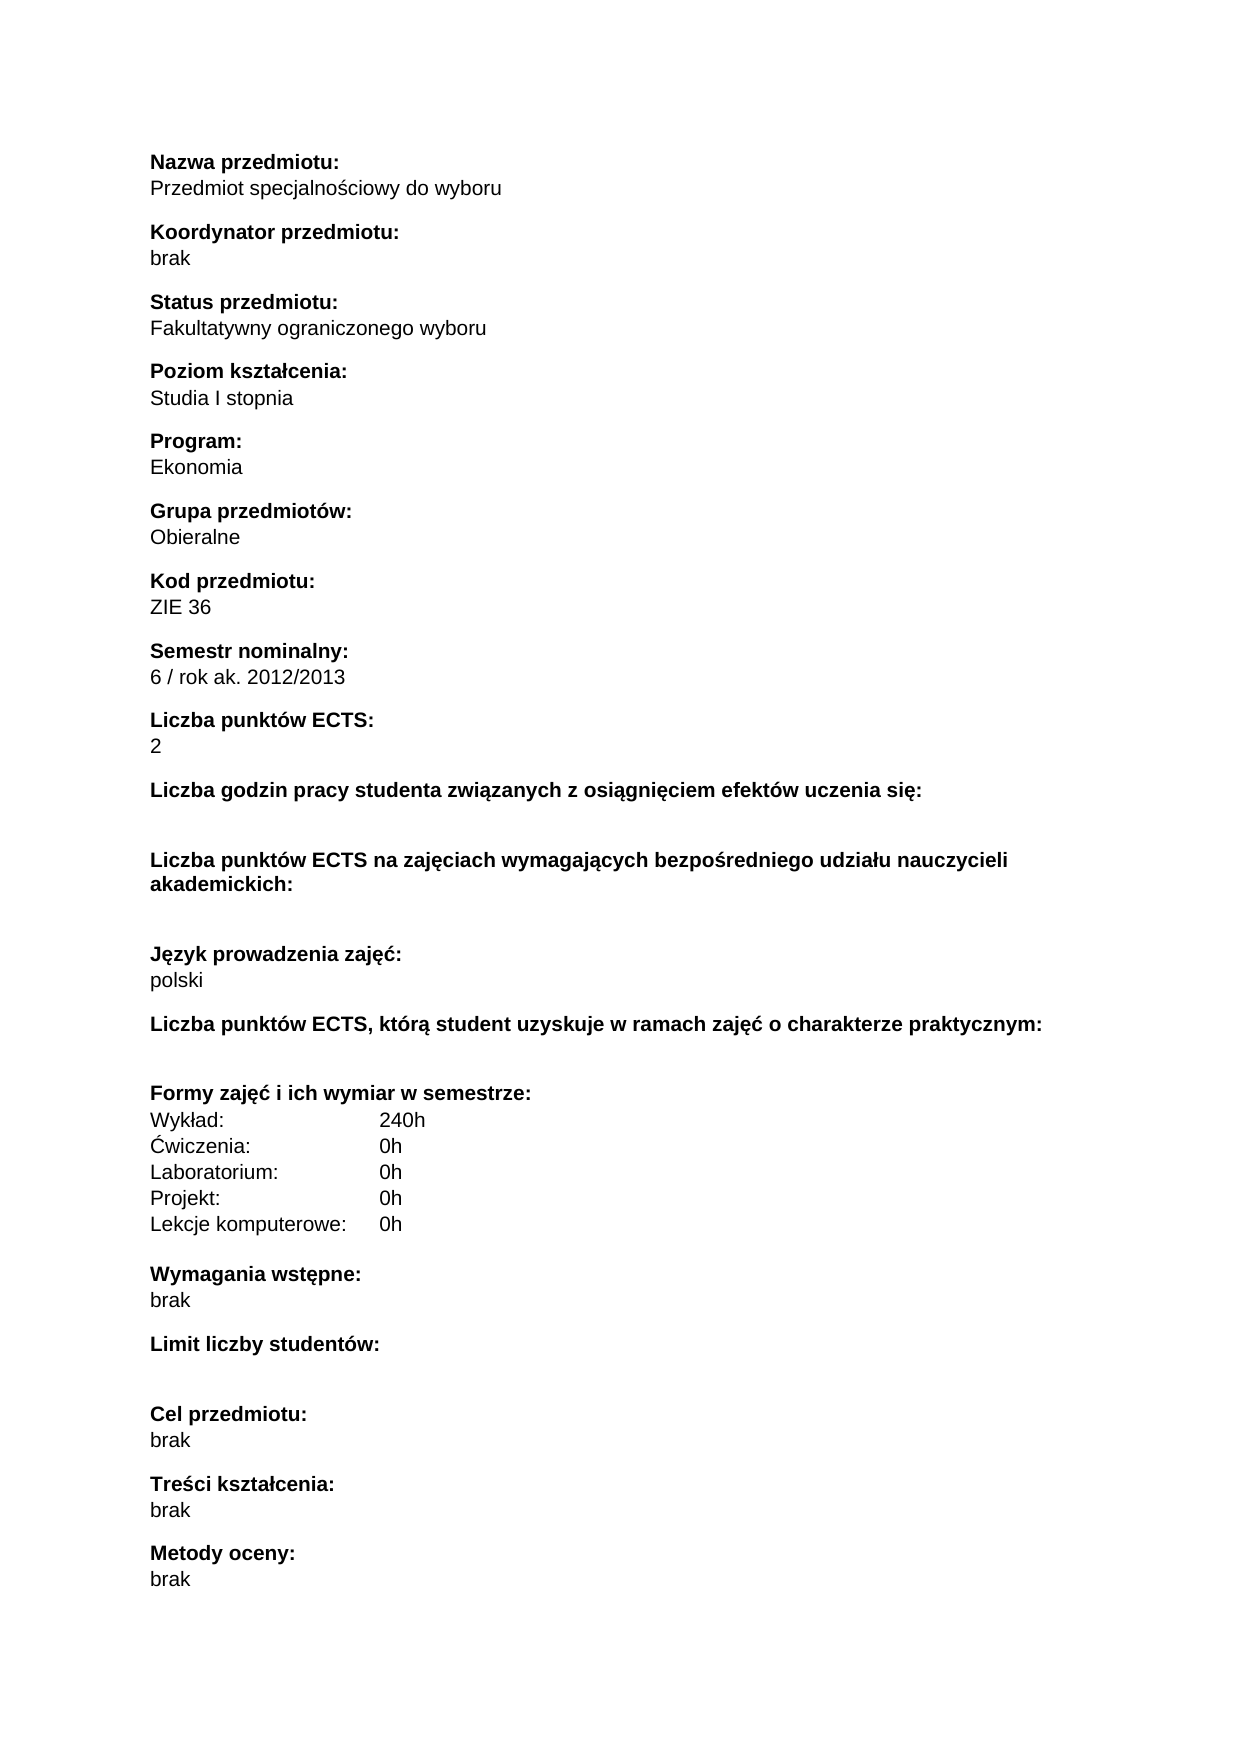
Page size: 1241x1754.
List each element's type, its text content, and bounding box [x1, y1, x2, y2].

text Liczba godzin pracy studenta związanych z osiągnięciem efektów uczenia się: [150, 778, 1090, 802]
text Grupa przedmiotów: [150, 499, 1090, 523]
table_cell 0h [369, 1158, 597, 1184]
text Język prowadzenia zajęć: [150, 942, 1090, 966]
text Przedmiot specjalnościowy do wyboru [150, 176, 1090, 200]
text Status przedmiotu: [150, 289, 1090, 313]
text Fakultatywny ograniczonego wyboru [150, 316, 1090, 339]
text Limit liczby studentów: [150, 1332, 1090, 1356]
table_cell Projekt: [140, 1186, 367, 1210]
text Ekonomia [150, 455, 1090, 479]
table_cell Lekcje komputerowe: [140, 1212, 367, 1236]
text brak [150, 1497, 1090, 1521]
text Liczba punktów ECTS na zajęciach wymagających bezpośredniego udziału nauczycieli akademickich: [150, 848, 1090, 896]
text Formy zajęć i ich wymiar w semestrze: [150, 1081, 1090, 1105]
table_cell 0h [369, 1210, 597, 1236]
text brak [150, 1428, 1090, 1452]
text Metody oceny: [150, 1541, 1090, 1565]
text Treści kształcenia: [150, 1471, 1090, 1495]
text 2 [150, 734, 1090, 758]
text Program: [150, 429, 1090, 453]
table_header 240h [369, 1108, 597, 1132]
table_cell Ćwiczenia: [140, 1134, 367, 1158]
text polski [150, 968, 1090, 992]
text Semestr nominalny: [150, 638, 1090, 662]
text Poziom kształcenia: [150, 359, 1090, 383]
text Liczba punktów ECTS, którą student uzyskuje w ramach zajęć o charakterze praktycznym: [150, 1011, 1090, 1035]
text brak [150, 1567, 1090, 1591]
text Studia I stopnia [150, 385, 1090, 409]
table_header Wykład: [140, 1108, 367, 1132]
table_cell Laboratorium: [140, 1160, 367, 1184]
text Kod przedmiotu: [150, 569, 1090, 593]
text brak [150, 246, 1090, 270]
table_cell 0h [369, 1184, 597, 1210]
table_cell 0h [369, 1132, 597, 1158]
text Liczba punktów ECTS: [150, 708, 1090, 732]
text 6 / rok ak. 2012/2013 [150, 664, 1090, 688]
text Obieralne [150, 525, 1090, 549]
text Wymagania wstępne: [150, 1262, 1090, 1286]
text brak [150, 1288, 1090, 1312]
text Koordynator przedmiotu: [150, 220, 1090, 244]
text Nazwa przedmiotu: [150, 150, 1090, 174]
text Cel przedmiotu: [150, 1402, 1090, 1426]
text ZIE 36 [150, 595, 1090, 619]
